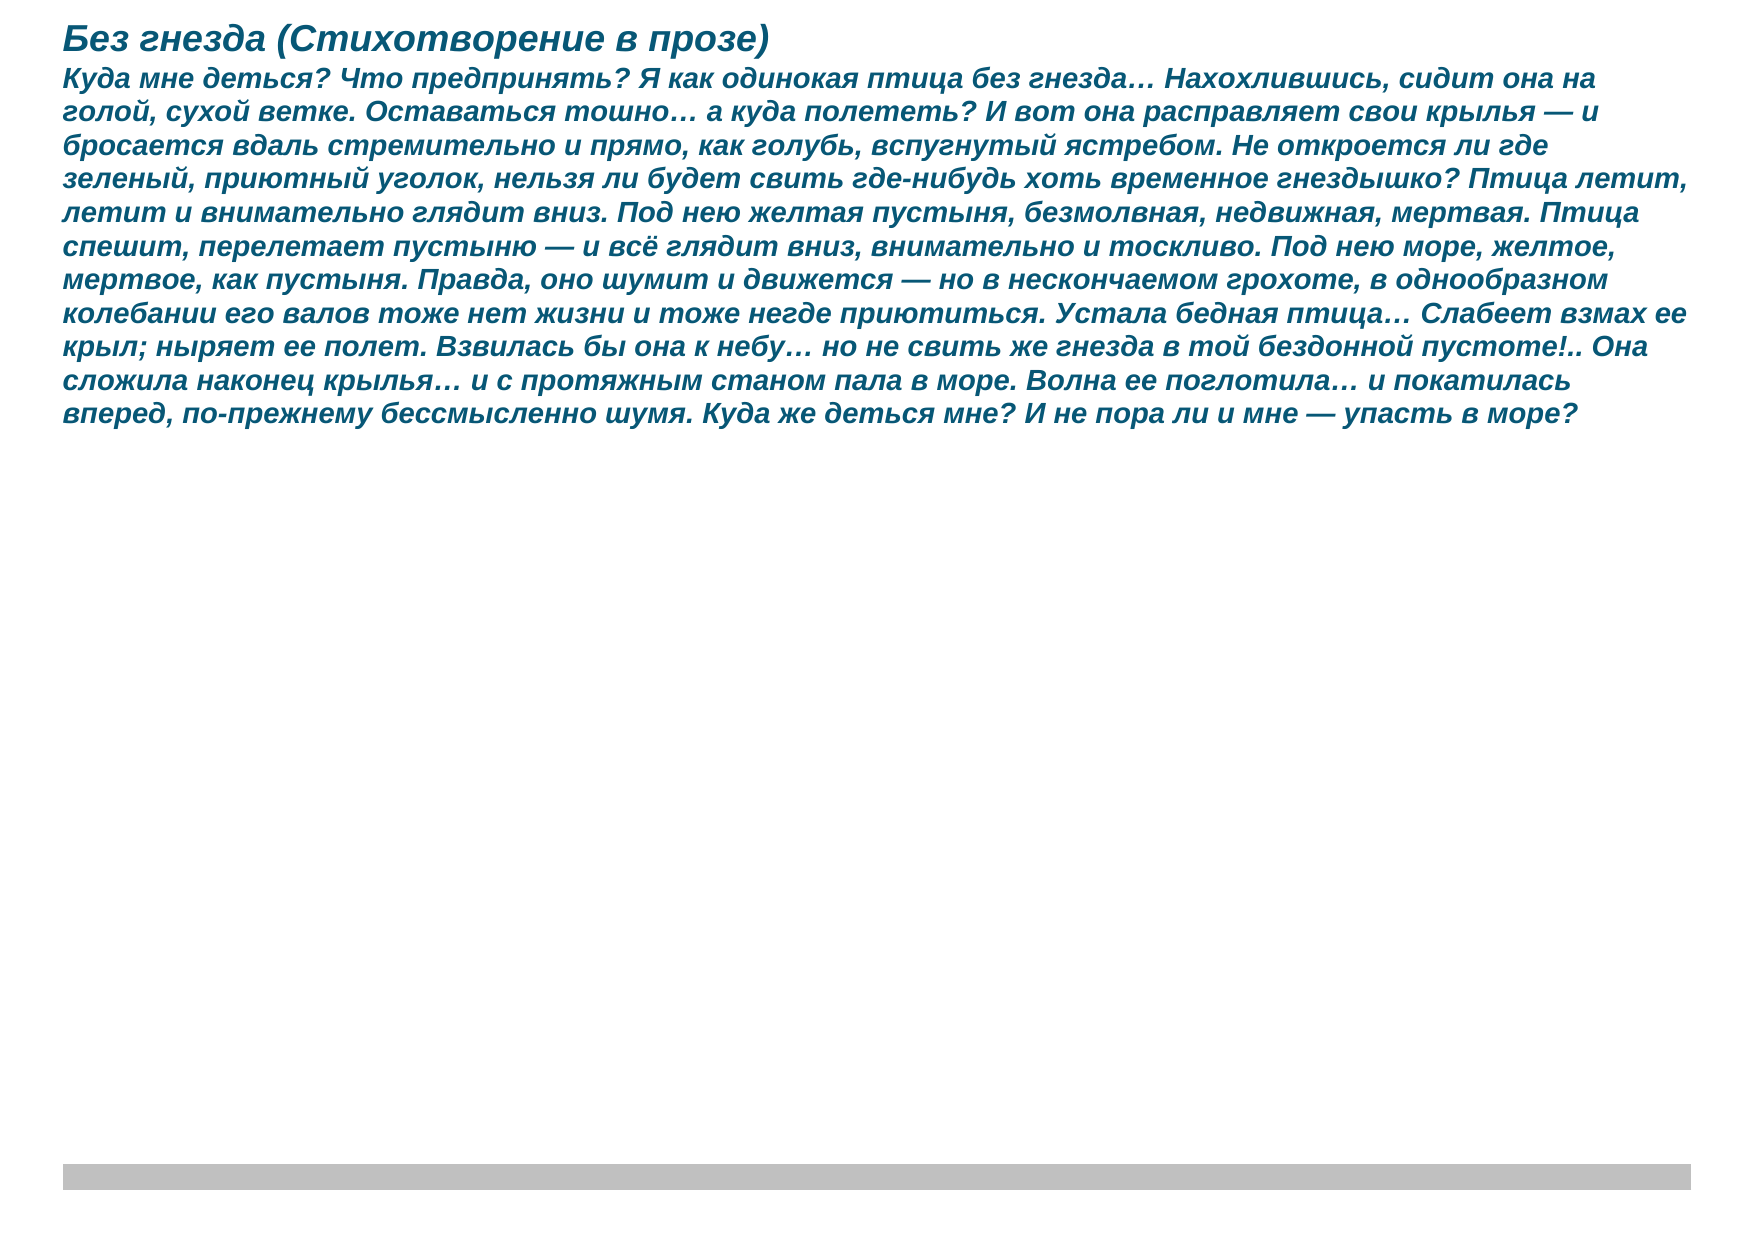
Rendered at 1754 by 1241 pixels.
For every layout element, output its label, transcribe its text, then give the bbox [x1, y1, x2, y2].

subtitle Без гнезда (Стихотворение в прозе) [62, 17, 1691, 60]
text Куда мне деться? Что предпринять? Я как одинокая птица без гнезда… Нахохлившись, сидит она на голой, сухой ветке. Оставаться тошно… а куда полететь? [62, 61, 1691, 430]
